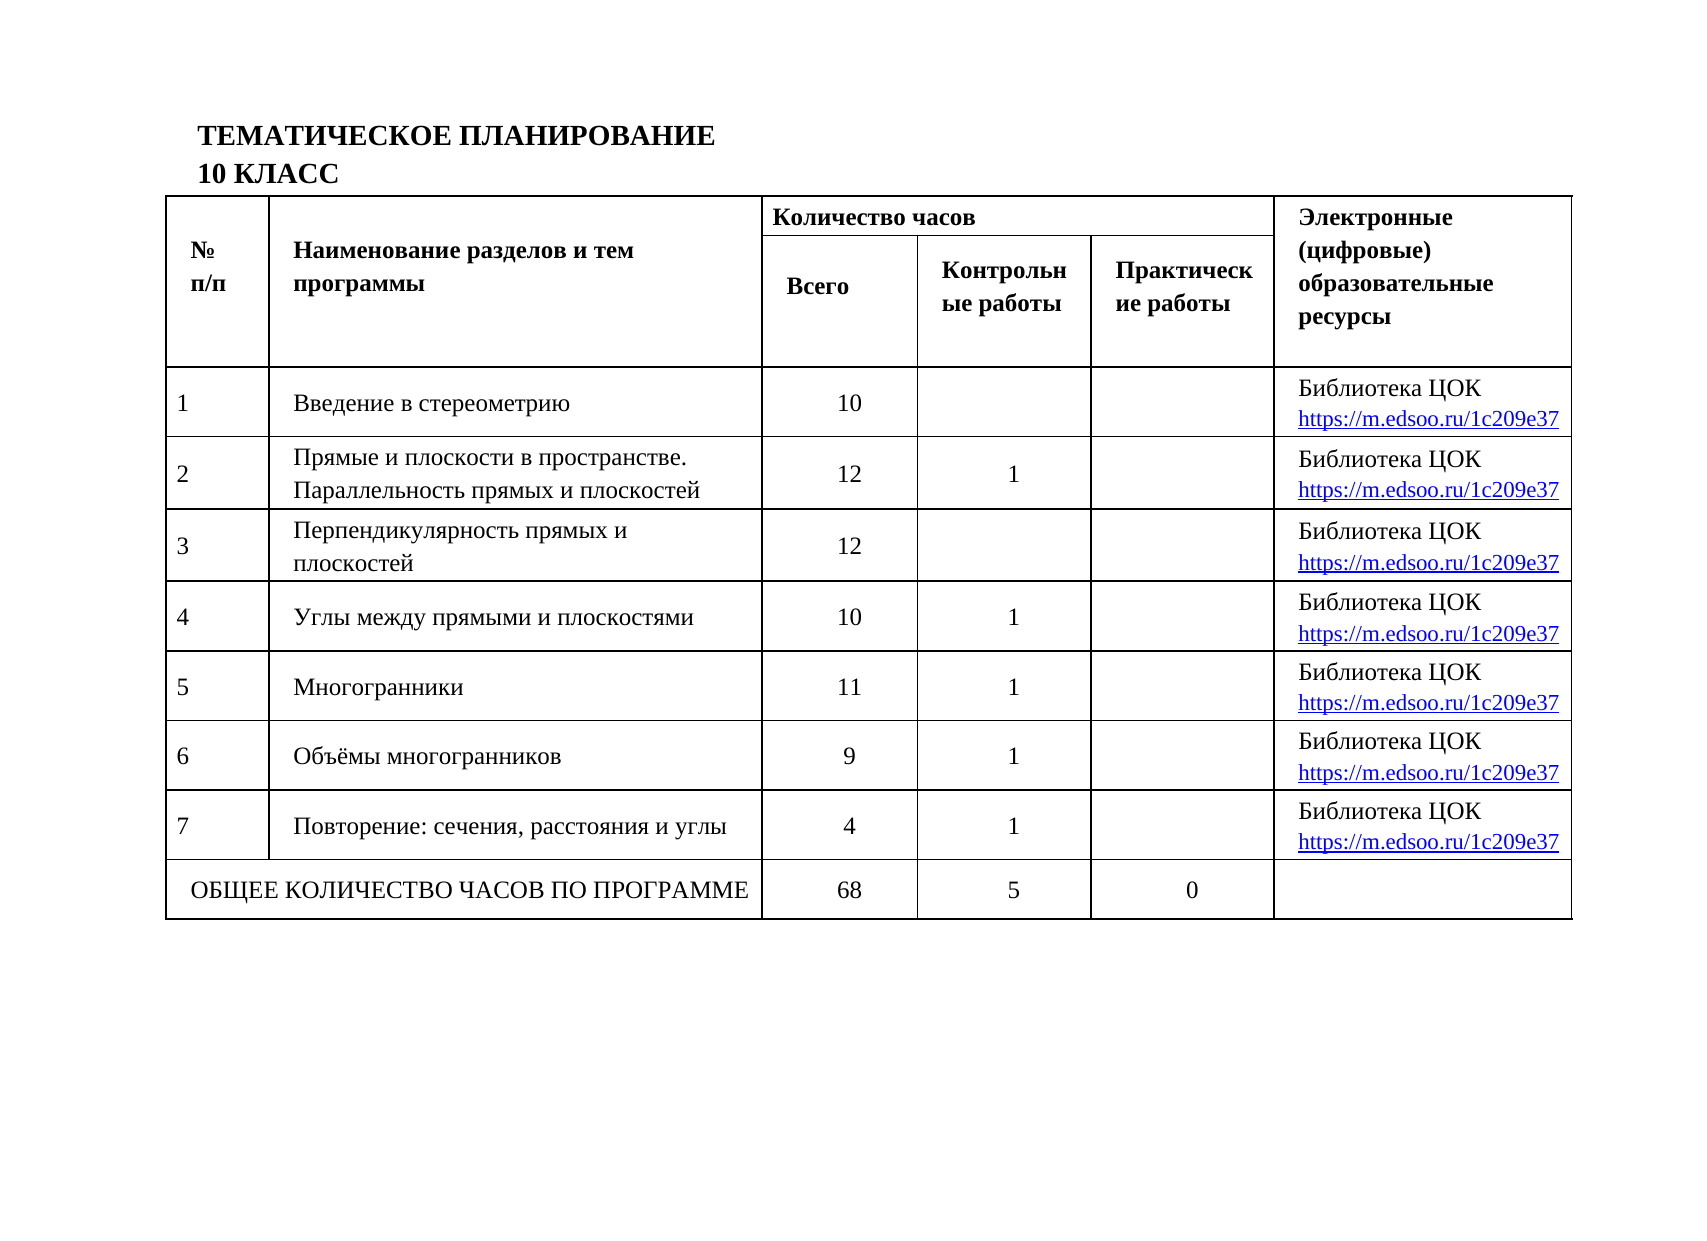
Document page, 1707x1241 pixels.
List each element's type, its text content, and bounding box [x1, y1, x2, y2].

table_header Количество часов [763, 197, 1273, 234]
table_header Электронные (цифровые) образовательные ресурсы [1275, 197, 1571, 366]
table_cell 1 [918, 582, 1090, 650]
table_cell ОБЩЕЕ КОЛИЧЕСТВО ЧАСОВ ПО ПРОГРАММЕ [167, 860, 761, 918]
table_cell Повторение: сечения, расстояния и углы [270, 791, 761, 859]
table_header Наименование разделов и тем программы [270, 197, 761, 366]
table_cell [1092, 721, 1273, 789]
table_cell Библиотека ЦОК https://m.edsoo.ru/1c209e37 [1275, 721, 1571, 789]
table_cell Библиотека ЦОК https://m.edsoo.ru/1c209e37 [1275, 791, 1571, 859]
text ТЕМАТИЧЕСКОЕ ПЛАНИРОВАНИЕ [190, 118, 1618, 152]
table_cell 1 [918, 437, 1090, 508]
table_cell 1 [918, 721, 1090, 789]
table_cell Углы между прямыми и плоскостями [270, 582, 761, 650]
table_cell 10 [763, 582, 917, 650]
table_cell [918, 368, 1090, 436]
table_cell Многогранники [270, 652, 761, 719]
table_cell 68 [763, 860, 917, 918]
table_cell 1 [918, 652, 1090, 719]
table_cell [918, 510, 1090, 580]
table_cell 3 [167, 510, 268, 580]
table_cell [1092, 791, 1273, 859]
table_cell 1 [167, 368, 268, 436]
table_cell [1092, 510, 1273, 580]
table_cell 11 [763, 652, 917, 719]
table_cell 0 [1092, 860, 1273, 918]
table_cell Библиотека ЦОК https://m.edsoo.ru/1c209e37 [1275, 652, 1571, 719]
table_cell Библиотека ЦОК https://m.edsoo.ru/1c209e37 [1275, 582, 1571, 650]
table_cell [1092, 582, 1273, 650]
table_cell [1275, 860, 1571, 918]
table_cell 5 [918, 860, 1090, 918]
table_cell Прямые и плоскости в пространстве. Параллельность прямых и плоскостей [270, 437, 761, 508]
table_cell 10 [763, 368, 917, 436]
table_cell 6 [167, 721, 268, 789]
table_cell 2 [167, 437, 268, 508]
table_cell [1092, 368, 1273, 436]
table_cell 4 [167, 582, 268, 650]
table_cell 12 [763, 510, 917, 580]
table_cell [1092, 437, 1273, 508]
table_cell Библиотека ЦОК https://m.edsoo.ru/1c209e37 [1275, 437, 1571, 508]
table_cell Библиотека ЦОК https://m.edsoo.ru/1c209e37 [1275, 368, 1571, 436]
table_cell 4 [763, 791, 917, 859]
table_cell 5 [167, 652, 268, 719]
table_cell Введение в стереометрию [270, 368, 761, 436]
table_cell Библиотека ЦОК https://m.edsoo.ru/1c209e37 [1275, 510, 1571, 580]
table_cell Объёмы многогранников [270, 721, 761, 789]
table_cell 1 [918, 791, 1090, 859]
table_header № п/п [167, 197, 268, 366]
table_cell 7 [167, 791, 268, 859]
text 10 КЛАСС [190, 157, 1618, 190]
table_cell Практические работы [1092, 236, 1273, 366]
table_cell 12 [763, 437, 917, 508]
table_cell Перпендикулярность прямых и плоскостей [270, 510, 761, 580]
table_cell Всего [763, 236, 917, 366]
table_cell Контрольные работы [918, 236, 1090, 366]
table_cell 9 [763, 721, 917, 789]
table_cell [1092, 652, 1273, 719]
